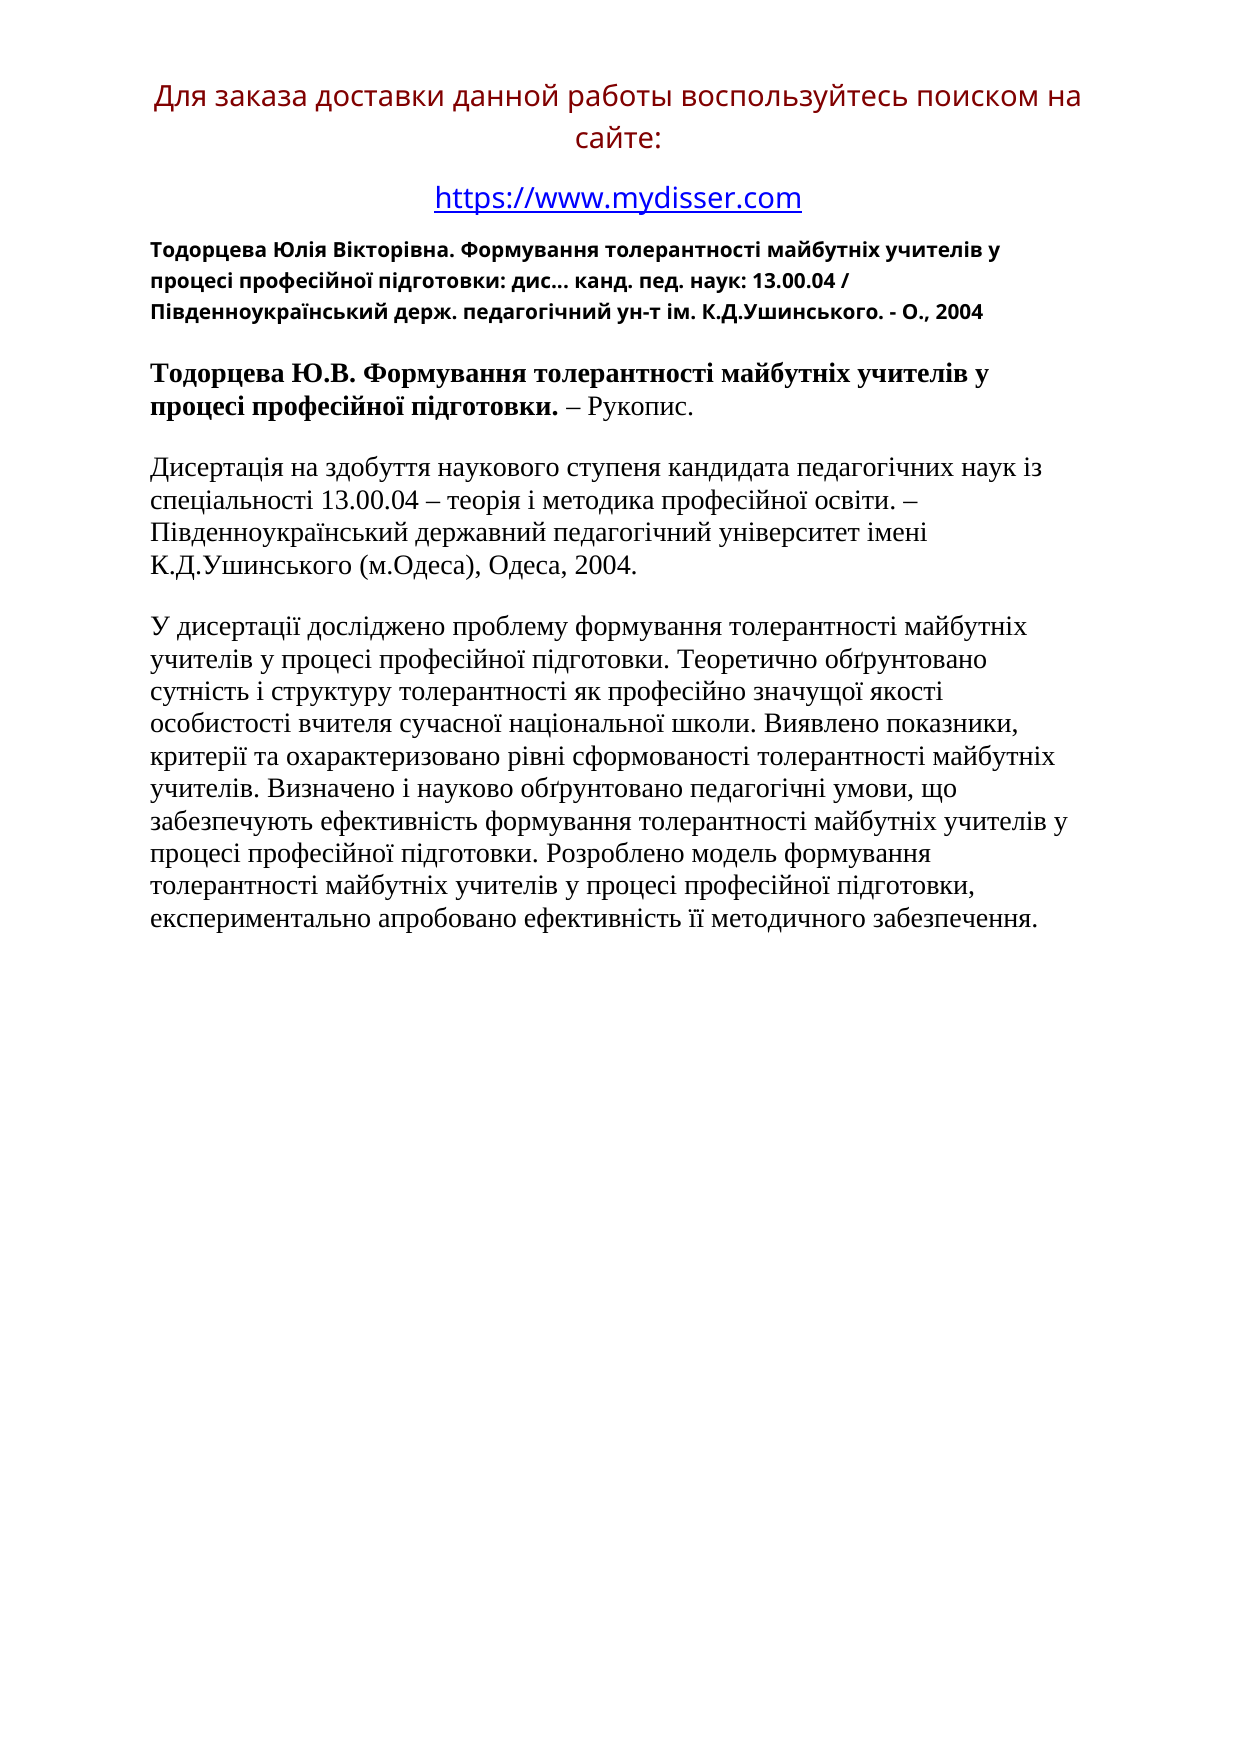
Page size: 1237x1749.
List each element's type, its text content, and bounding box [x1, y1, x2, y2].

text Тодорцева Ю.В. Формування толерантності майбутніх учителів у процесі професійної підготовки. – Рукопис. [150, 357, 1086, 421]
text У дисертації досліджено проблему формування толерантності майбутніх учителів у процесі професійної підготовки. Теоретично обґрунтовано сутність і структуру толерантності як професійно значущої якості особистості вчителя сучасної національної школи. Виявлено показники, критерії та охарактеризовано рівні сформованості толерантності майбутніх учителів. Визначено і науково обґрунтовано педагогічні умови, що забезпечують ефективність формування толерантності майбутніх учителів у процесі професійної підготовки. Розроблено модель формування толерантності майбутніх учителів у процесі професійної підготовки, експериментально апробовано ефективність її методичного забезпечення. [150, 609, 1086, 933]
text Тодорцева Юлія Вікторівна. Формування толерантності майбутніх учителів у процесі професійної підготовки: дис... канд. пед. наук: 13.00.04 / Південноукраїнський держ. педагогічний ун-т ім. К.Д.Ушинського. - О., 2004 [150, 236, 1086, 325]
text Дисертація на здобуття наукового ступеня кандидата педагогічних наук із спеціальності 13.00.04 – теорія і методика професійної освіти. – Південноукраїнський державний педагогічний університет імені К.Д.Ушинського (м.Одеса), Одеса, 2004. [150, 451, 1086, 580]
